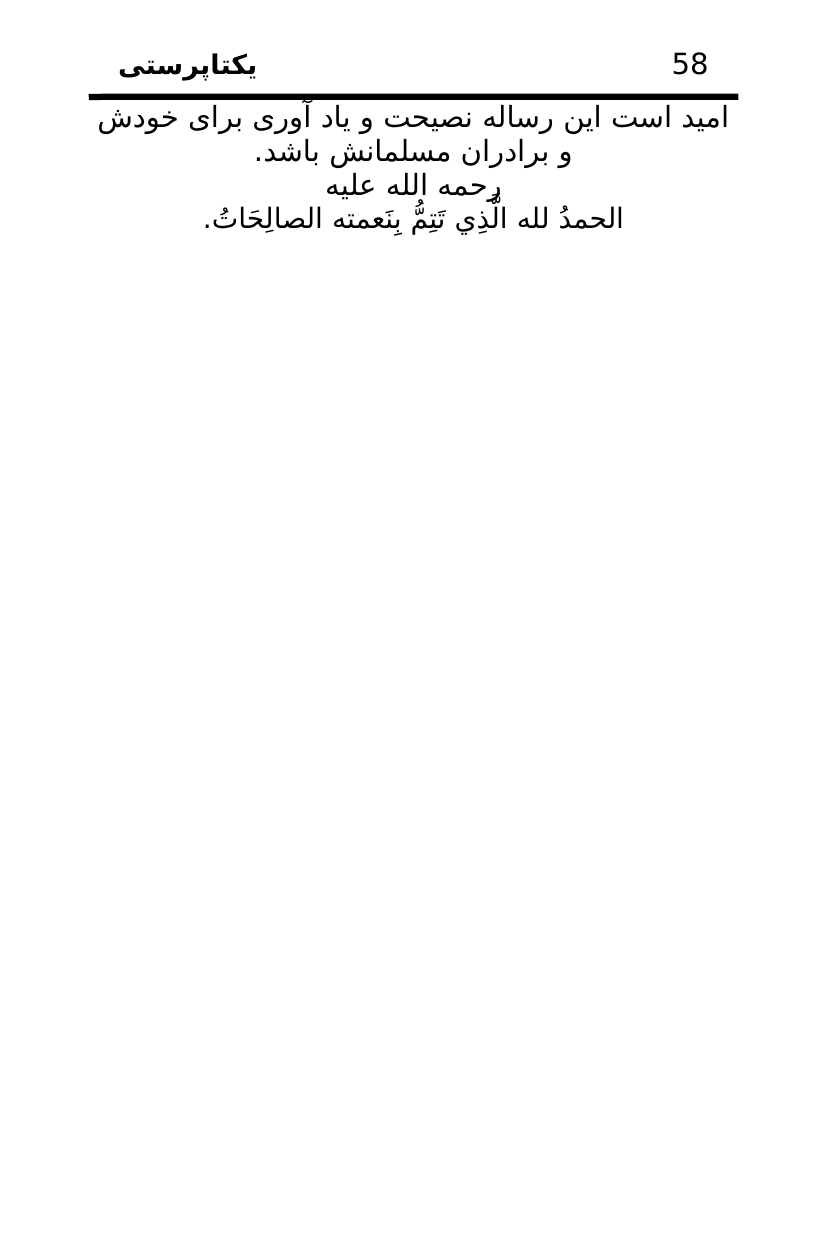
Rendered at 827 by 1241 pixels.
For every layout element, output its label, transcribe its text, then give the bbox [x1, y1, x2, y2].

text امید است این رساله نصیحت و یاد آوری برای خودش و برادران مسلمانش باشد. [89, 100, 738, 168]
text رحمه الله علیه [89, 168, 738, 202]
text الحمدُ لله الَّذِي تَتِمُّ بِنَعمته الصالِحَاتُ. [89, 202, 738, 234]
